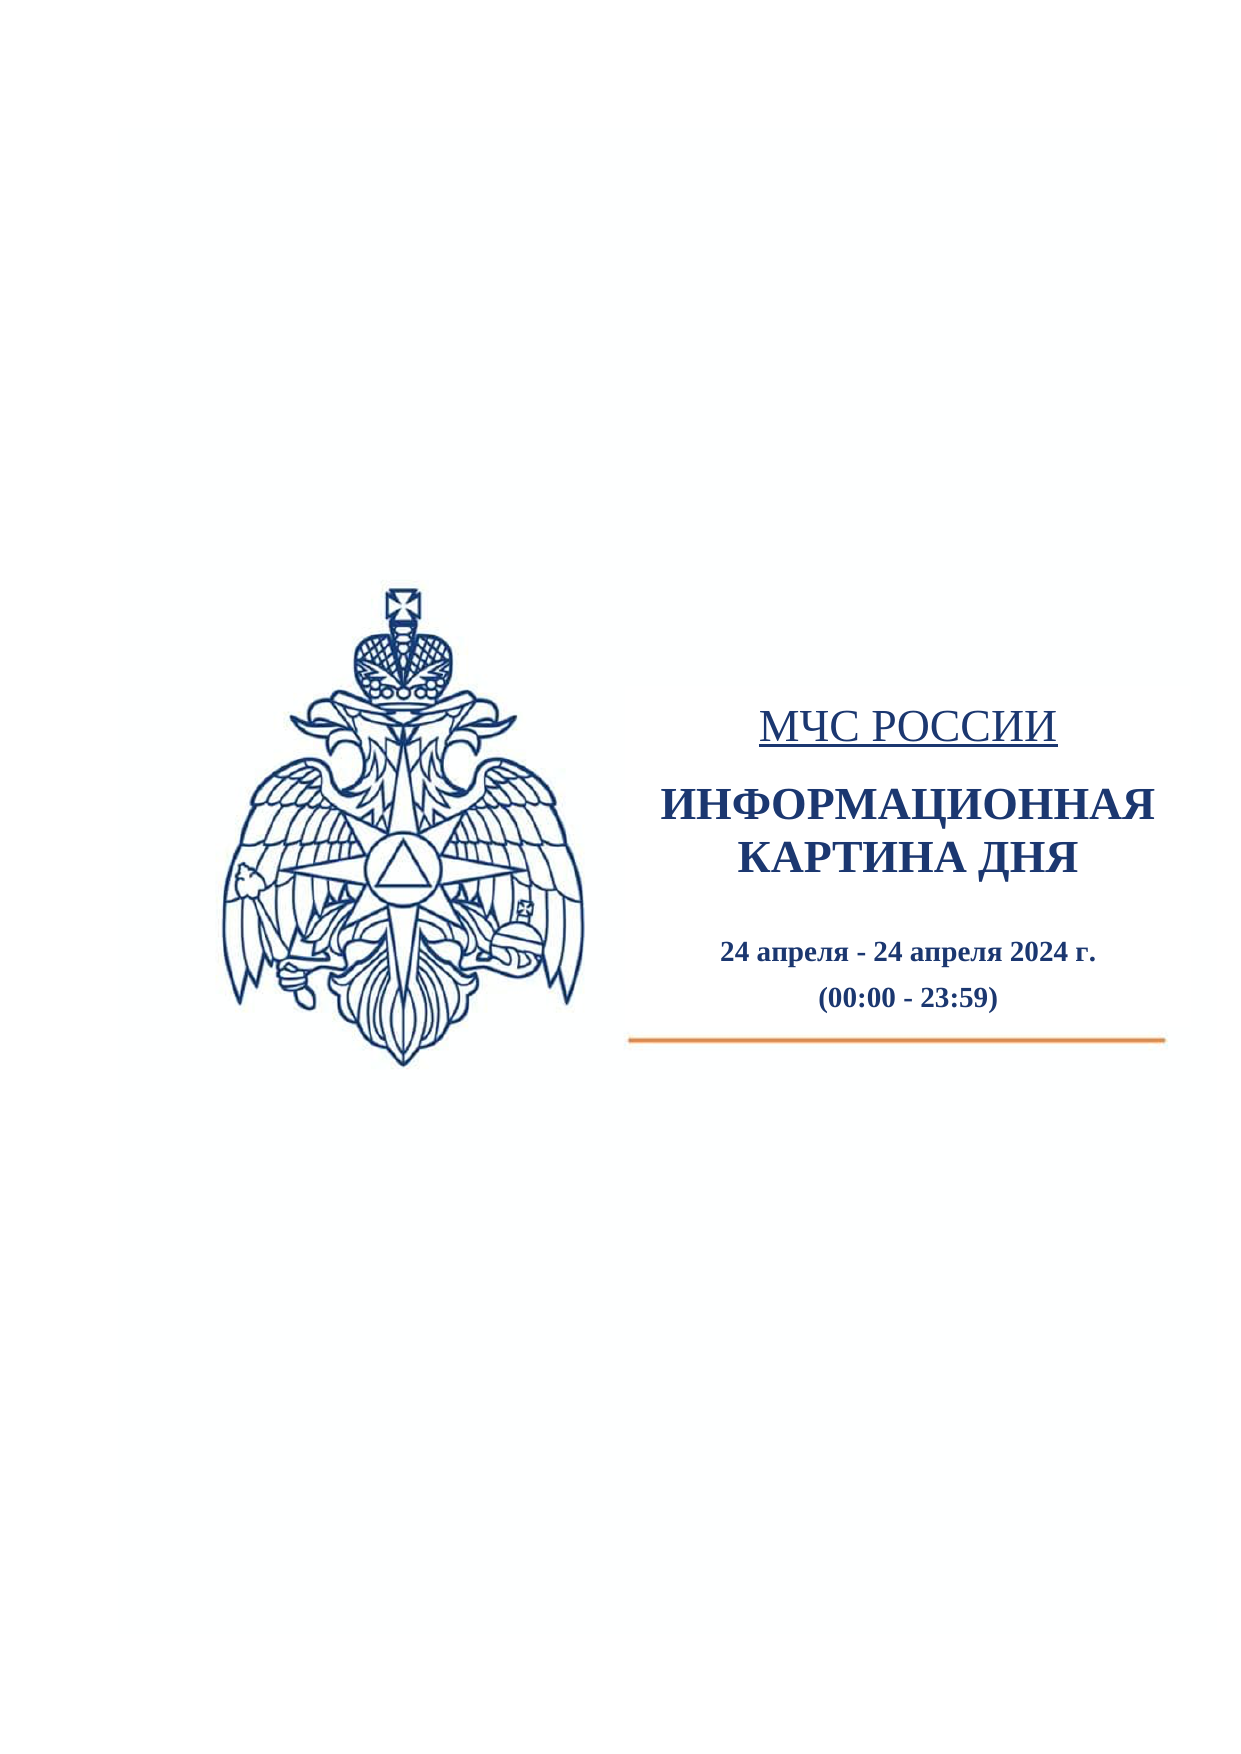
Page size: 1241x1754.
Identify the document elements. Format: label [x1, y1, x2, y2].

picture [118, 128, 1218, 1634]
